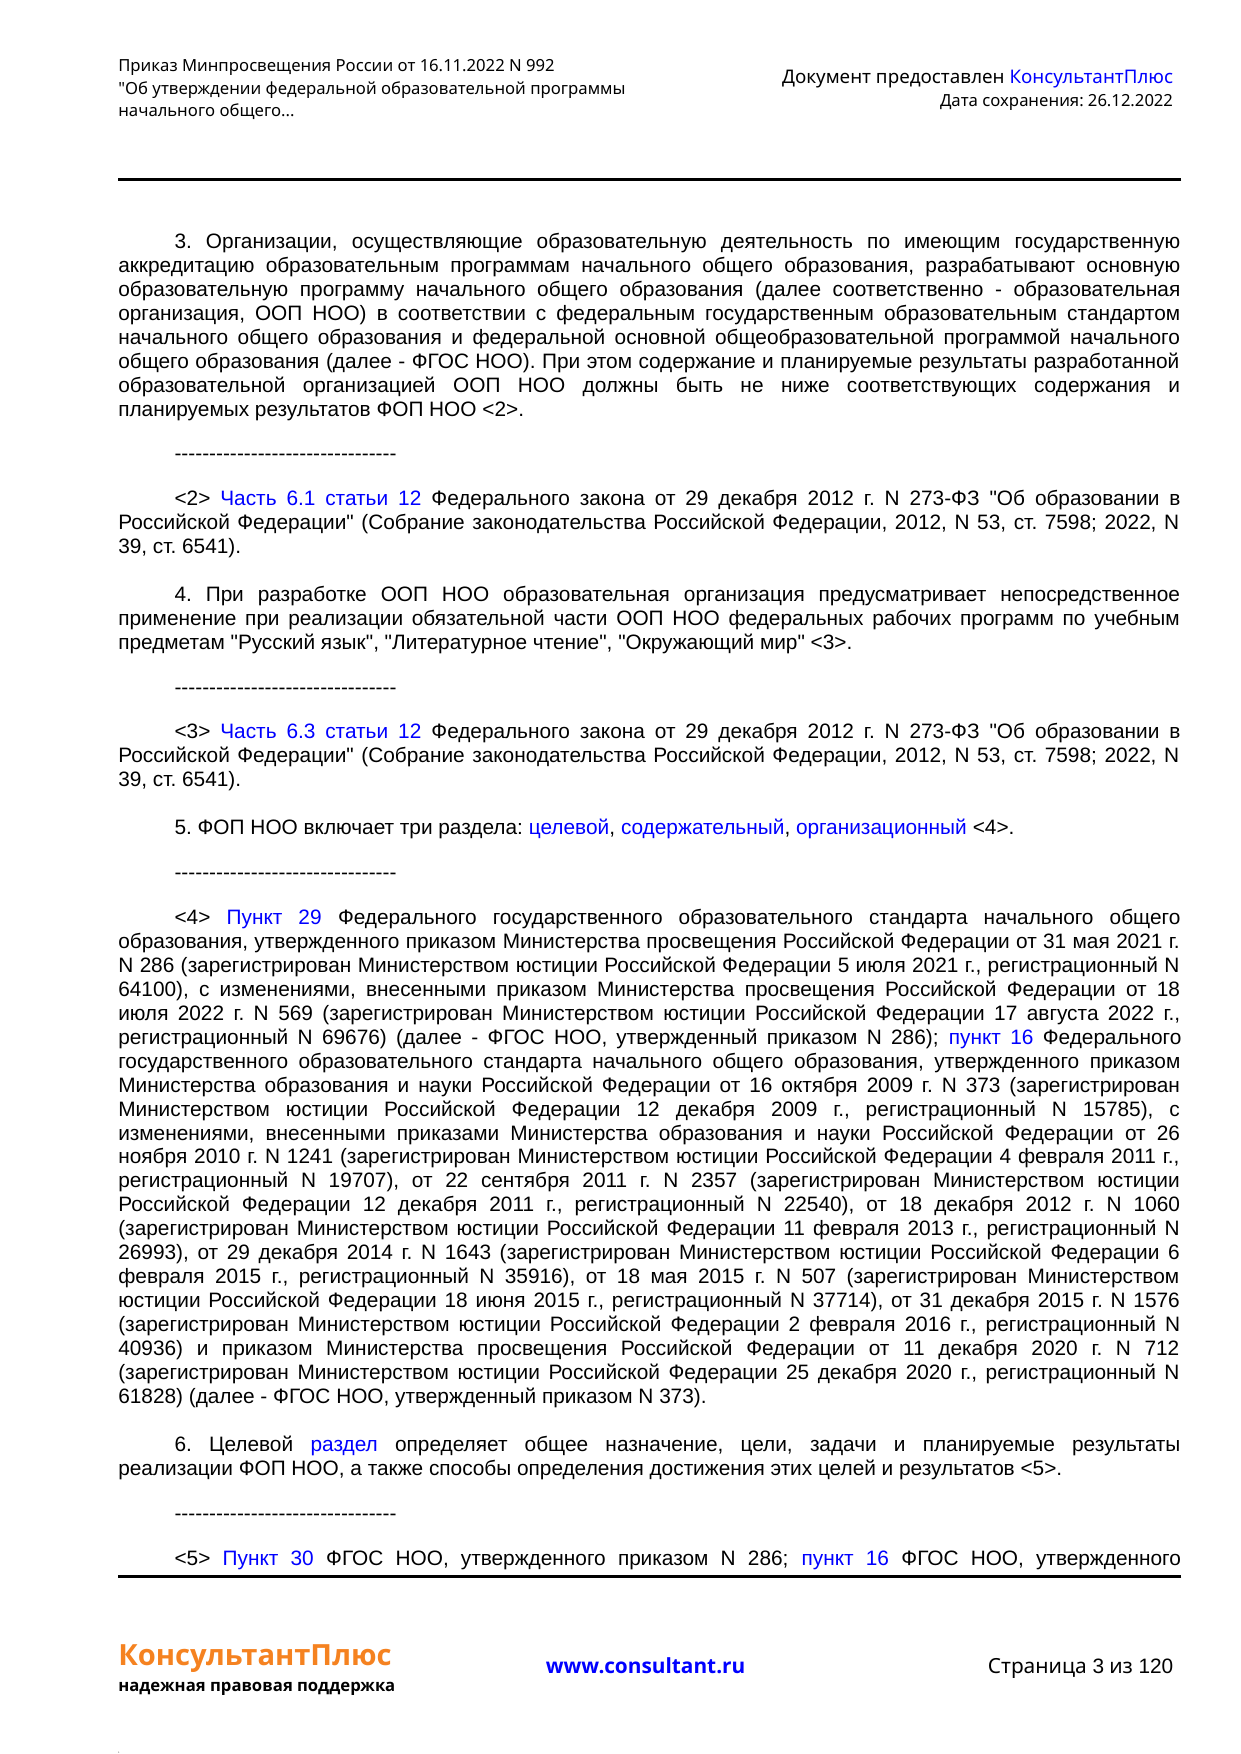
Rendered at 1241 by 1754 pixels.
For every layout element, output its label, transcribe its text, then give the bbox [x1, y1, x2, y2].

text -------------------------------- [118, 860, 1181, 884]
text -------------------------------- [118, 441, 1181, 465]
text <4> Пункт 29 Федерального государственного образовательного стандарта начального общего образования, утвержденного приказом Министерства просвещения Российской Федерации от 31 мая 2021 г. N 286 (зарегистрирован Министерством юстиции Российской Федерации 5 июля 2021 г., регистрационный N 64100), с изменениями, внесенными приказом Министерства просвещения Российской Федерации от 18 июля 2022 г. N 569 (зарегистрирован Министерством юстиции Российской Федерации 17 августа 2022 г., регистрационный N 69676) (далее - ФГОС НОО, утвержденный приказом N 286); пункт 16 Федерального государственного образовательного стандарта начального общего образования, утвержденного приказом Министерства образования и науки Российской Федерации от 16 октября 2009 г. N 373 (зарегистрирован Министерством юстиции Российской Федерации 12 декабря 2009 г., регистрационный N 15785), с изменениями, внесенными приказами Министерства образования и науки Российской Федерации от 26 ноября 2010 г. N 1241 (зарегистрирован Министерством юстиции Российской Федерации 4 февраля 2011 г., регистрационный N 19707), от 22 сентября 2011 г. N 2357 (зарегистрирован Министерством юстиции Российской Федерации 12 декабря 2011 г., регистрационный N 22540), от 18 декабря 2012 г. N 1060 (зарегистрирован Министерством юстиции Российской Федерации 11 февраля 2013 г., регистрационный N 26993), от 29 декабря 2014 г. N 1643 (зарегистрирован Министерством юстиции Российской Федерации 6 февраля 2015 г., регистрационный N 35916), от 18 мая 2015 г. N 507 (зарегистрирован Министерством юстиции Российской Федерации 18 июня 2015 г., регистрационный N 37714), от 31 декабря 2015 г. N 1576 (зарегистрирован Министерством юстиции Российской Федерации 2 февраля 2016 г., регистрационный N 40936) и приказом Министерства просвещения Российской Федерации от 11 декабря 2020 г. N 712 (зарегистрирован Министерством юстиции Российской Федерации 25 декабря 2020 г., регистрационный N 61828) (далее - ФГОС НОО, утвержденный приказом N 373). [118, 905, 1181, 1408]
text 3. Организации, осуществляющие образовательную деятельность по имеющим государственную аккредитацию образовательным программам начального общего образования, разрабатывают основную образовательную программу начального общего образования (далее соответственно - образовательная организация, ООП НОО) в соответствии с федеральным государственным образовательным стандартом начального общего образования и федеральной основной общеобразовательной программой начального общего образования (далее - ФГОС НОО). При этом содержание и планируемые результаты разработанной образовательной организацией ООП НОО должны быть не ниже соответствующих содержания и планируемых результатов ФОП НОО <2>. [118, 229, 1181, 420]
text -------------------------------- [118, 674, 1181, 698]
text <3> Часть 6.3 статьи 12 Федерального закона от 29 декабря 2012 г. N 273-ФЗ "Об образовании в Российской Федерации" (Собрание законодательства Российской Федерации, 2012, N 53, ст. 7598; 2022, N 39, ст. 6541). [118, 719, 1181, 791]
text -------------------------------- [118, 1501, 1181, 1524]
text 6. Целевой раздел определяет общее назначение, цели, задачи и планируемые результаты реализации ФОП НОО, а также способы определения достижения этих целей и результатов <5>. [118, 1432, 1181, 1480]
text 5. ФОП НОО включает три раздела: целевой, содержательный, организационный <4>. [118, 815, 1181, 839]
text 4. При разработке ООП НОО образовательная организация предусматривает непосредственное применение при реализации обязательной части ООП НОО федеральных рабочих программ по учебным предметам "Русский язык", "Литературное чтение", "Окружающий мир" <3>. [118, 582, 1181, 654]
text <2> Часть 6.1 статьи 12 Федерального закона от 29 декабря 2012 г. N 273-ФЗ "Об образовании в Российской Федерации" (Собрание законодательства Российской Федерации, 2012, N 53, ст. 7598; 2022, N 39, ст. 6541). [118, 486, 1181, 558]
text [118, 1545, 1181, 1569]
